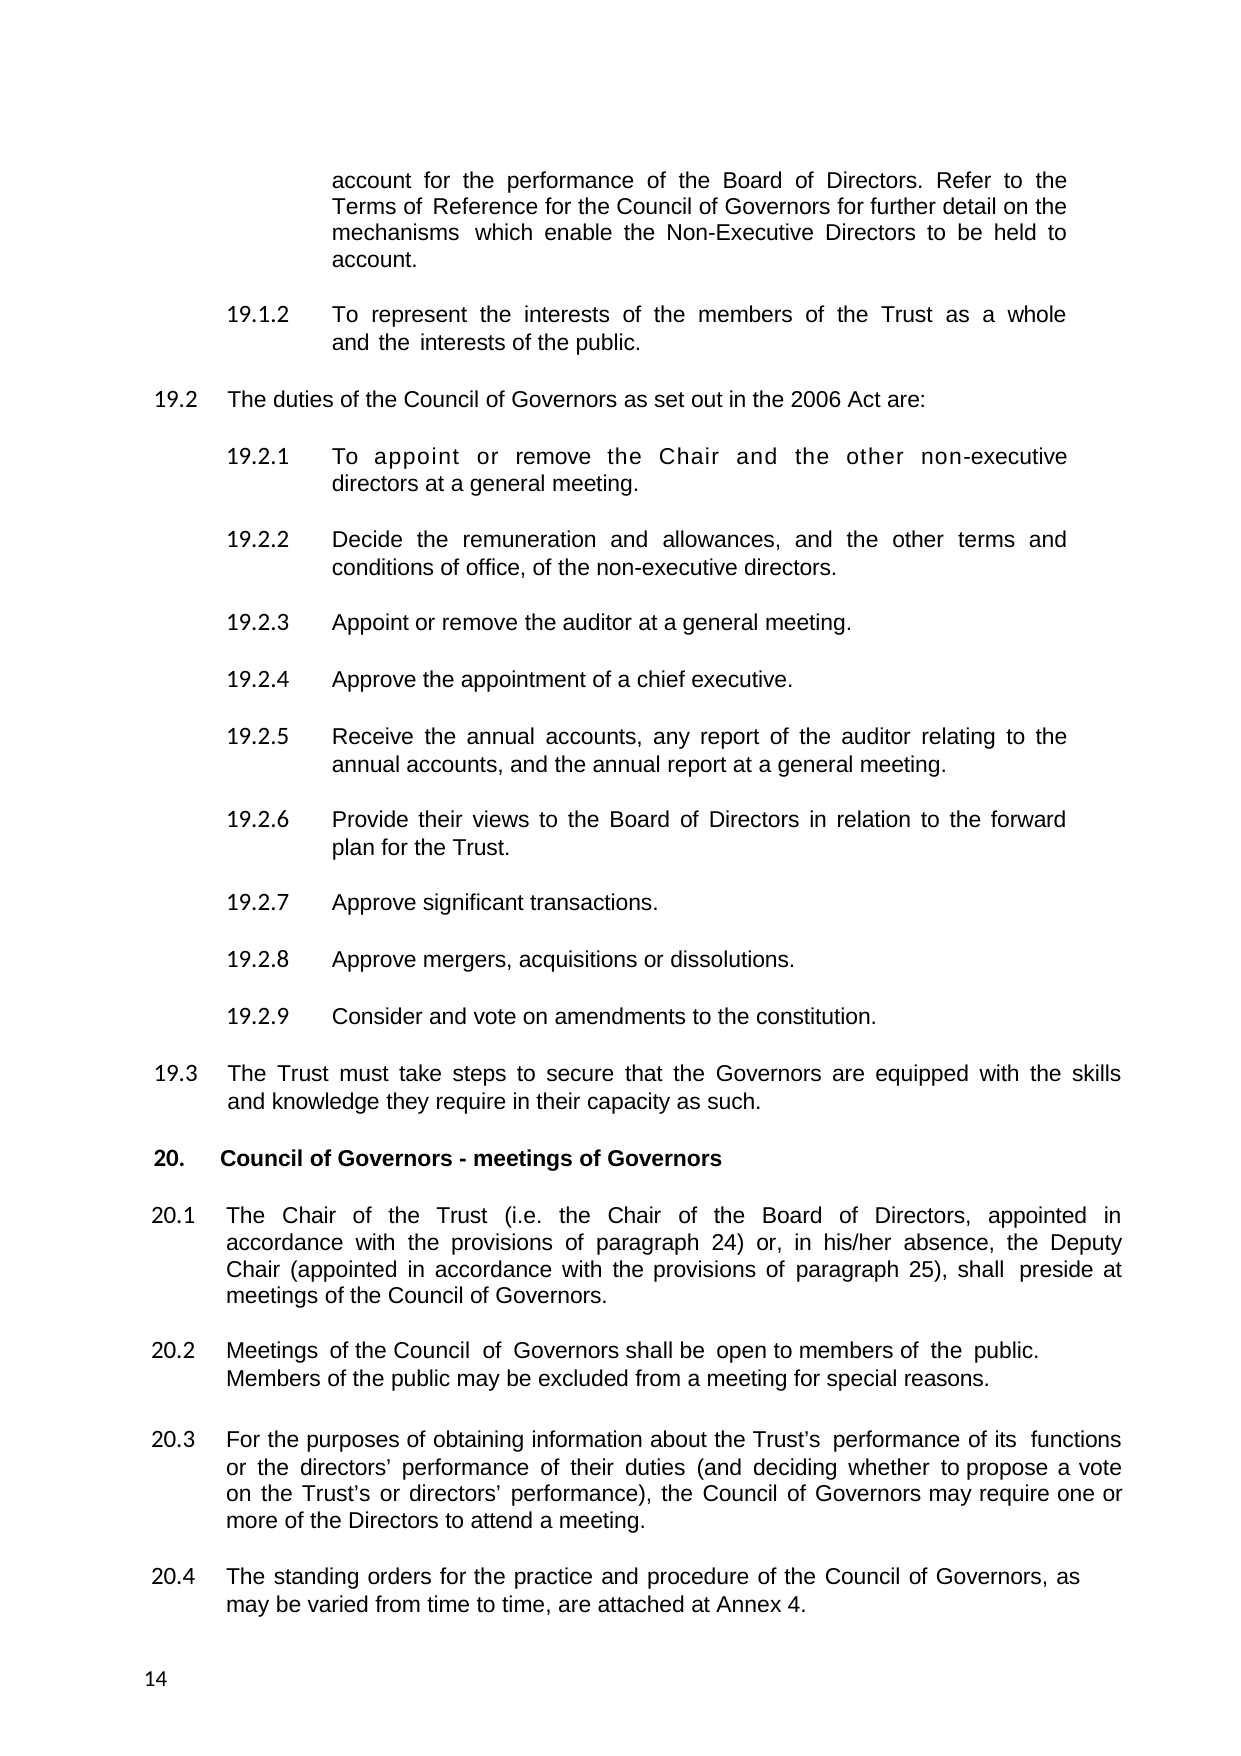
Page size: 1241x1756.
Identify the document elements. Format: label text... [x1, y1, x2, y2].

list The Trust must take steps to secure that the Governors are equipped with the skills and knowledge they require in their capacity as such. [153, 1057, 1122, 1114]
subtitle Council of Governors - meetings of Governors [153, 1142, 1138, 1172]
list Approve mergers, acquisitions or dissolutions. [226, 943, 1068, 974]
list The Chair of the Trust (i.e. the Chair of the Board of Directors, appointed in accordance with the provisions of paragraph 24) or, in his/her absence, the Deputy Chair (appointed in accordance with the provisions of paragraph 25), shall preside at meetings of the Council of Governors. [151, 1199, 1122, 1308]
list Approve the appointment of a chief executive. [226, 663, 1068, 694]
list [226, 167, 1068, 272]
list The duties of the Council of Governors as set out in the 2006 Act are: [153, 383, 1138, 413]
list Provide their views to the Board of Directors in relation to the forward plan for the Trust. [226, 803, 1068, 860]
list To represent the interests of the members of the Trust as a whole and the interests of the public. [226, 298, 1068, 355]
list Receive the annual accounts, any report of the auditor relating to the annual accounts, and the annual report at a general meeting. [226, 720, 1068, 777]
list Meetings of the Council of Governors shall be open to members of the public. Members of the public may be excluded from a meeting for special reasons. [151, 1335, 1087, 1392]
list The standing orders for the practice and procedure of the Council of Governors, as may be varied from time to time, are attached at Annex 4. [151, 1561, 1121, 1617]
list Consider and vote on amendments to the constitution. [226, 1000, 1068, 1031]
list Decide the remuneration and allowances, and the other terms and conditions of office, of the non-executive directors. [226, 523, 1068, 580]
list Appoint or remove the auditor at a general meeting. [226, 606, 1068, 637]
list Approve significant transactions. [226, 886, 1068, 917]
list To appoint or remove the Chair and the other non-executive directors at a general meeting. [226, 440, 1068, 497]
list For the purposes of obtaining information about the Trust’s performance of its functions or the directors’ performance of their duties (and deciding whether to propose a vote on the Trust’s or directors’ performance), the Council of Governors may require one or more of the Directors to attend a meeting. [151, 1423, 1123, 1533]
